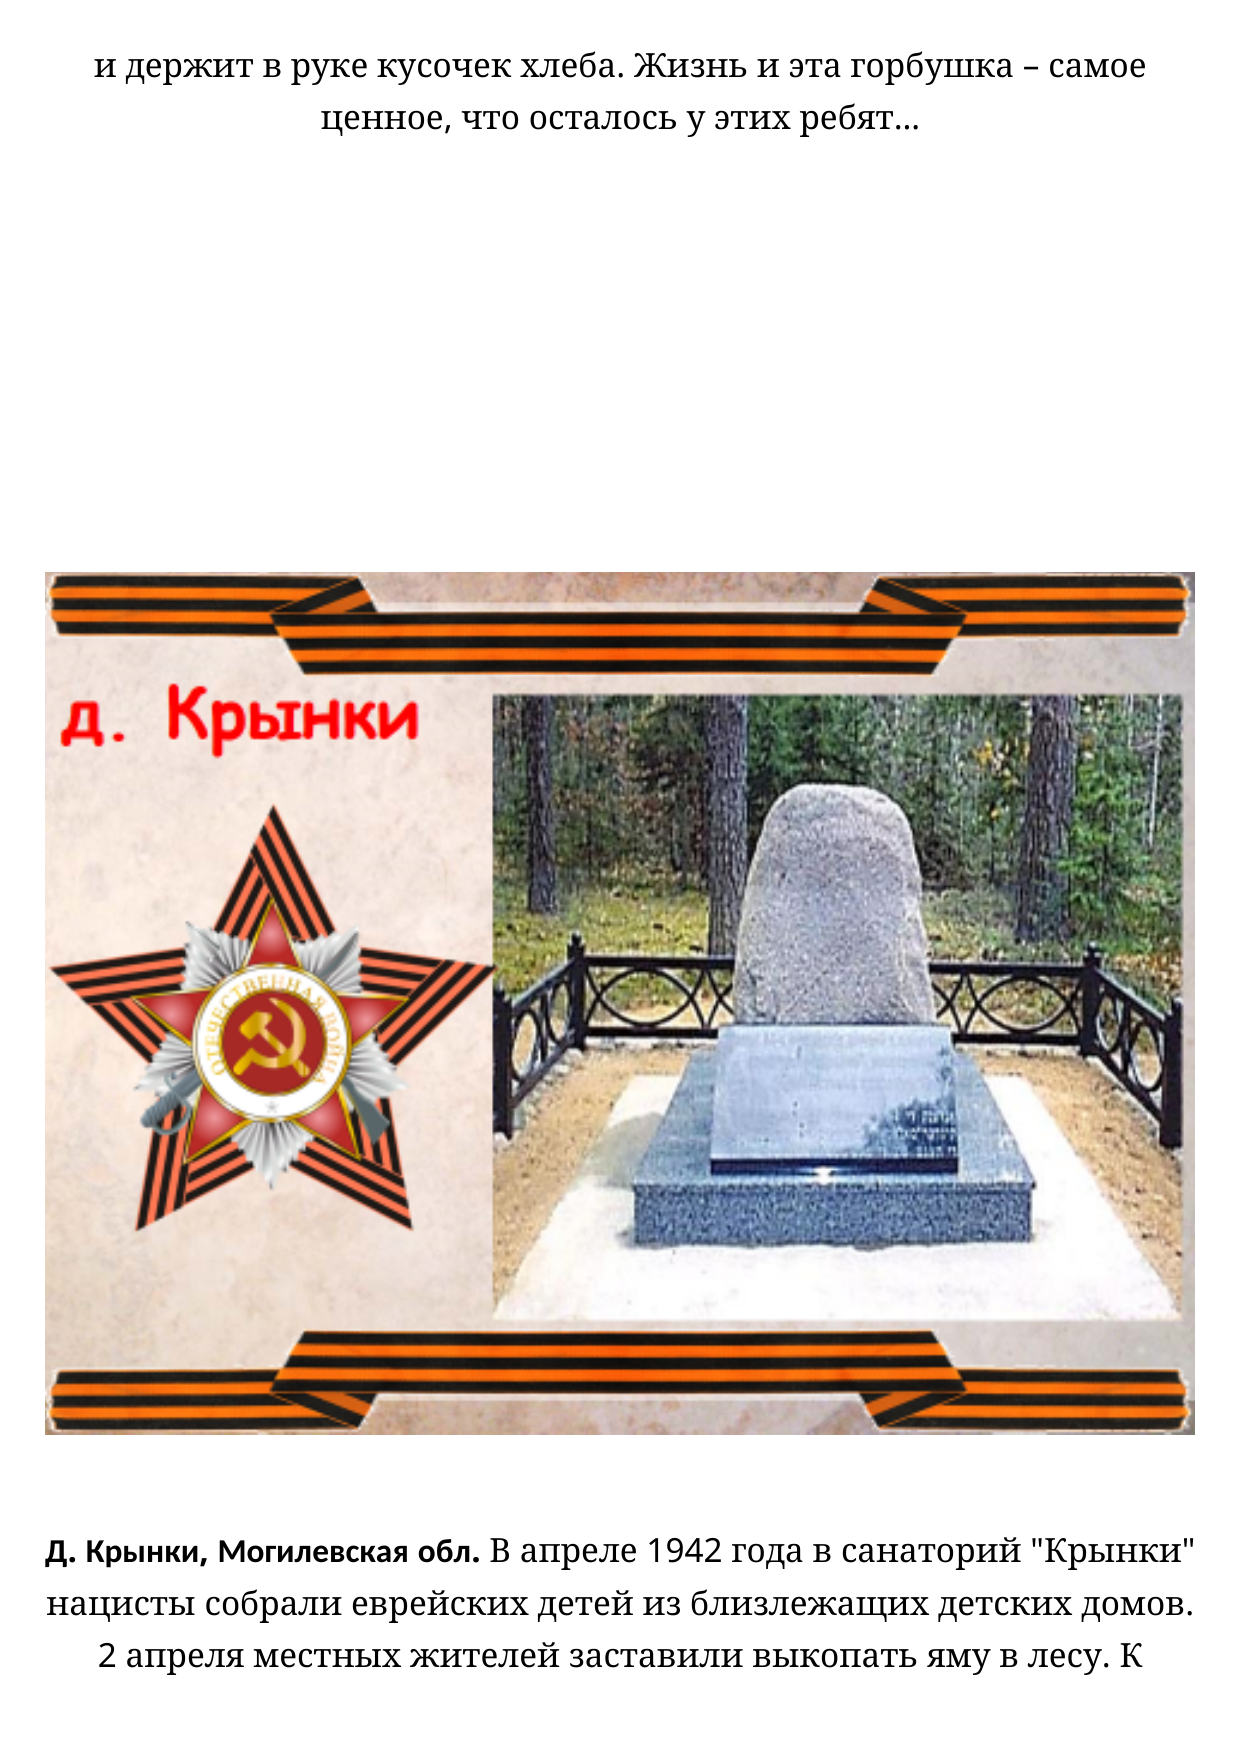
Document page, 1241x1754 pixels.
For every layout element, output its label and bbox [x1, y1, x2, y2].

picture [45, 572, 1195, 1435]
text [41, 41, 1199, 139]
text [41, 1527, 1199, 1677]
